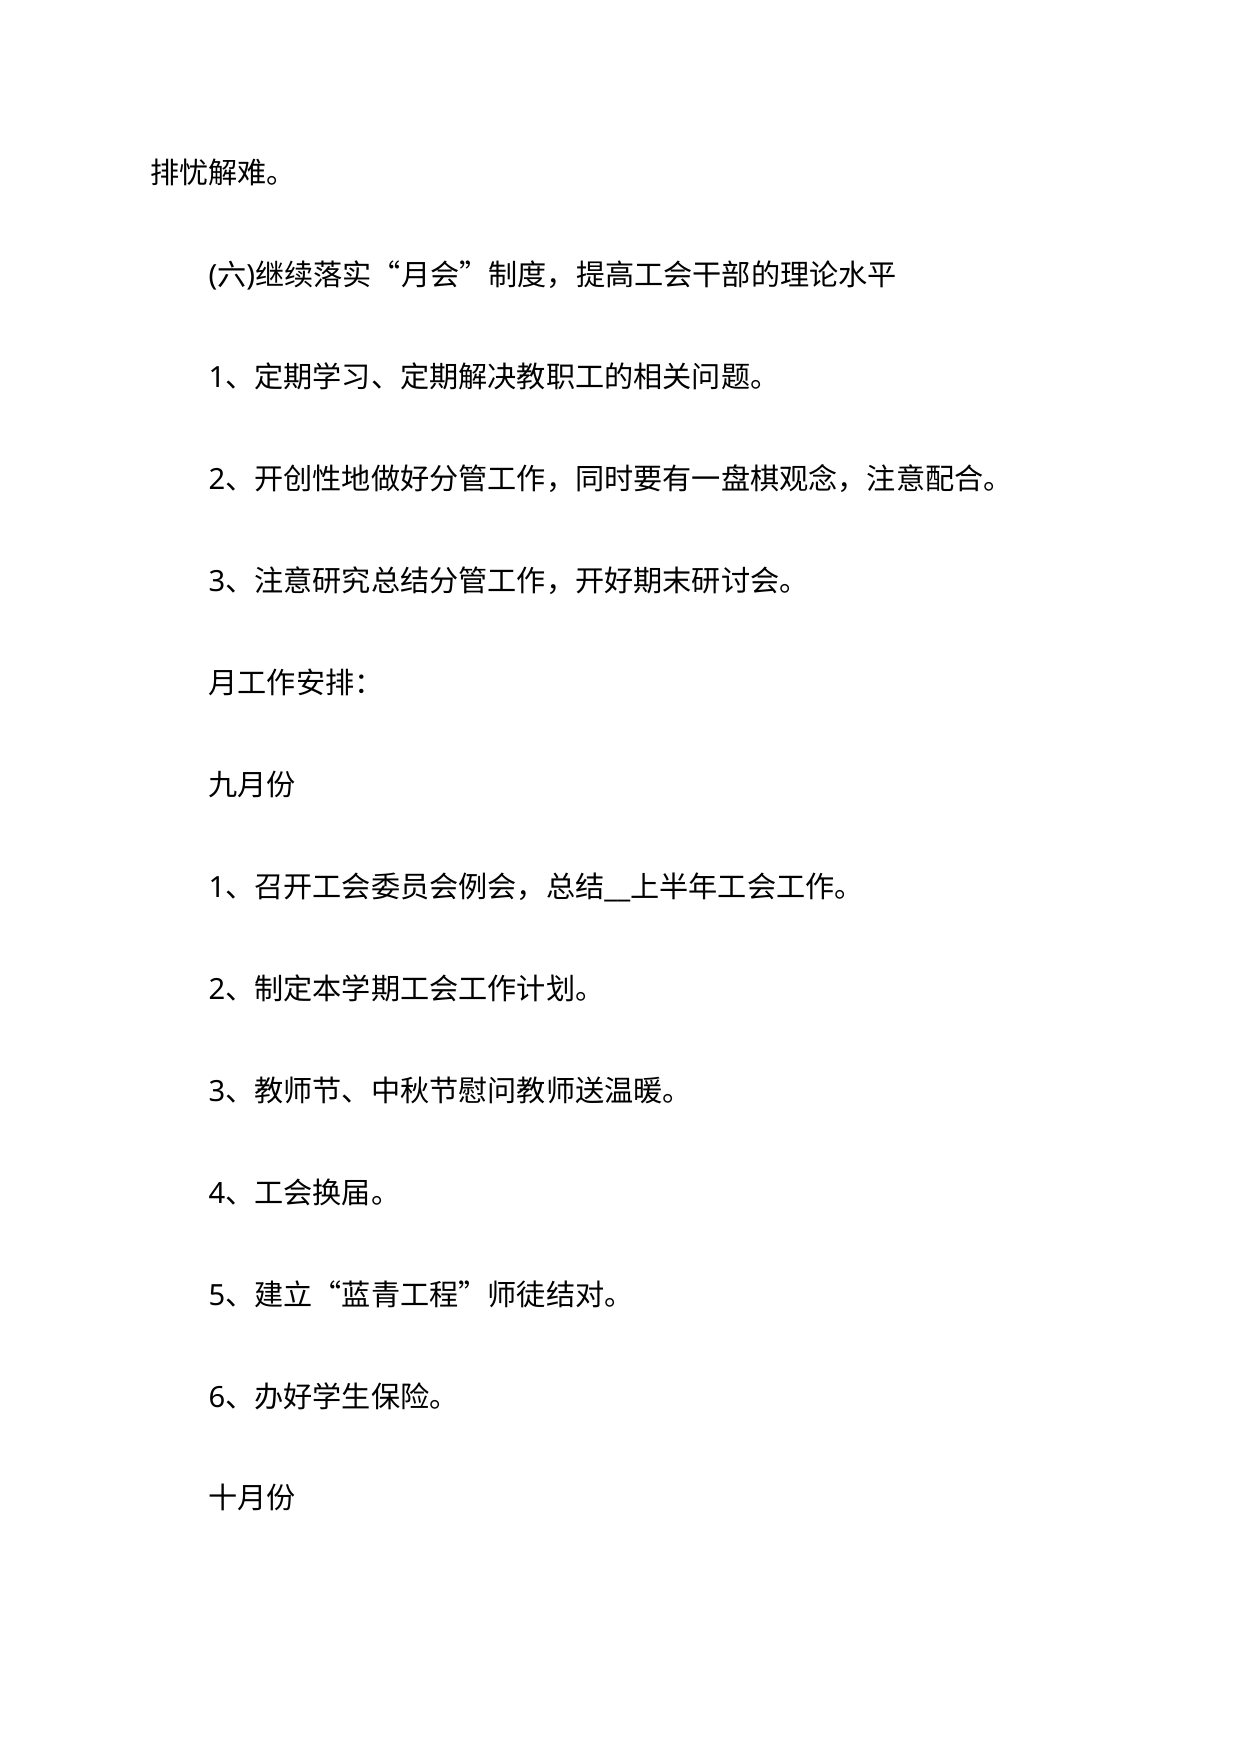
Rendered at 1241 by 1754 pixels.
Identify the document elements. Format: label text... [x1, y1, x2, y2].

text 6、办好学生保险。 [150, 1373, 1090, 1416]
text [150, 150, 1090, 192]
text 2、制定本学期工会工作计划。 [150, 965, 1090, 1008]
text 5、建立“蓝青工程”师徒结对。 [150, 1271, 1090, 1313]
text 九月份 [150, 761, 1090, 804]
text 1、召开工会委员会例会，总结__上半年工会工作。 [150, 863, 1090, 906]
text 3、注意研究总结分管工作，开好期末研讨会。 [150, 558, 1090, 600]
text 3、教师节、中秋节慰问教师送温暖。 [150, 1067, 1090, 1109]
text 4、工会换届。 [150, 1169, 1090, 1212]
text 月工作安排： [150, 660, 1090, 702]
text 2、开创性地做好分管工作，同时要有一盘棋观念，注意配合。 [150, 456, 1090, 498]
text 十月份 [150, 1475, 1090, 1517]
text (六)继续落实“月会”制度，提高工会干部的理论水平 [150, 252, 1090, 294]
text 1、定期学习、定期解决教职工的相关问题。 [150, 354, 1090, 396]
